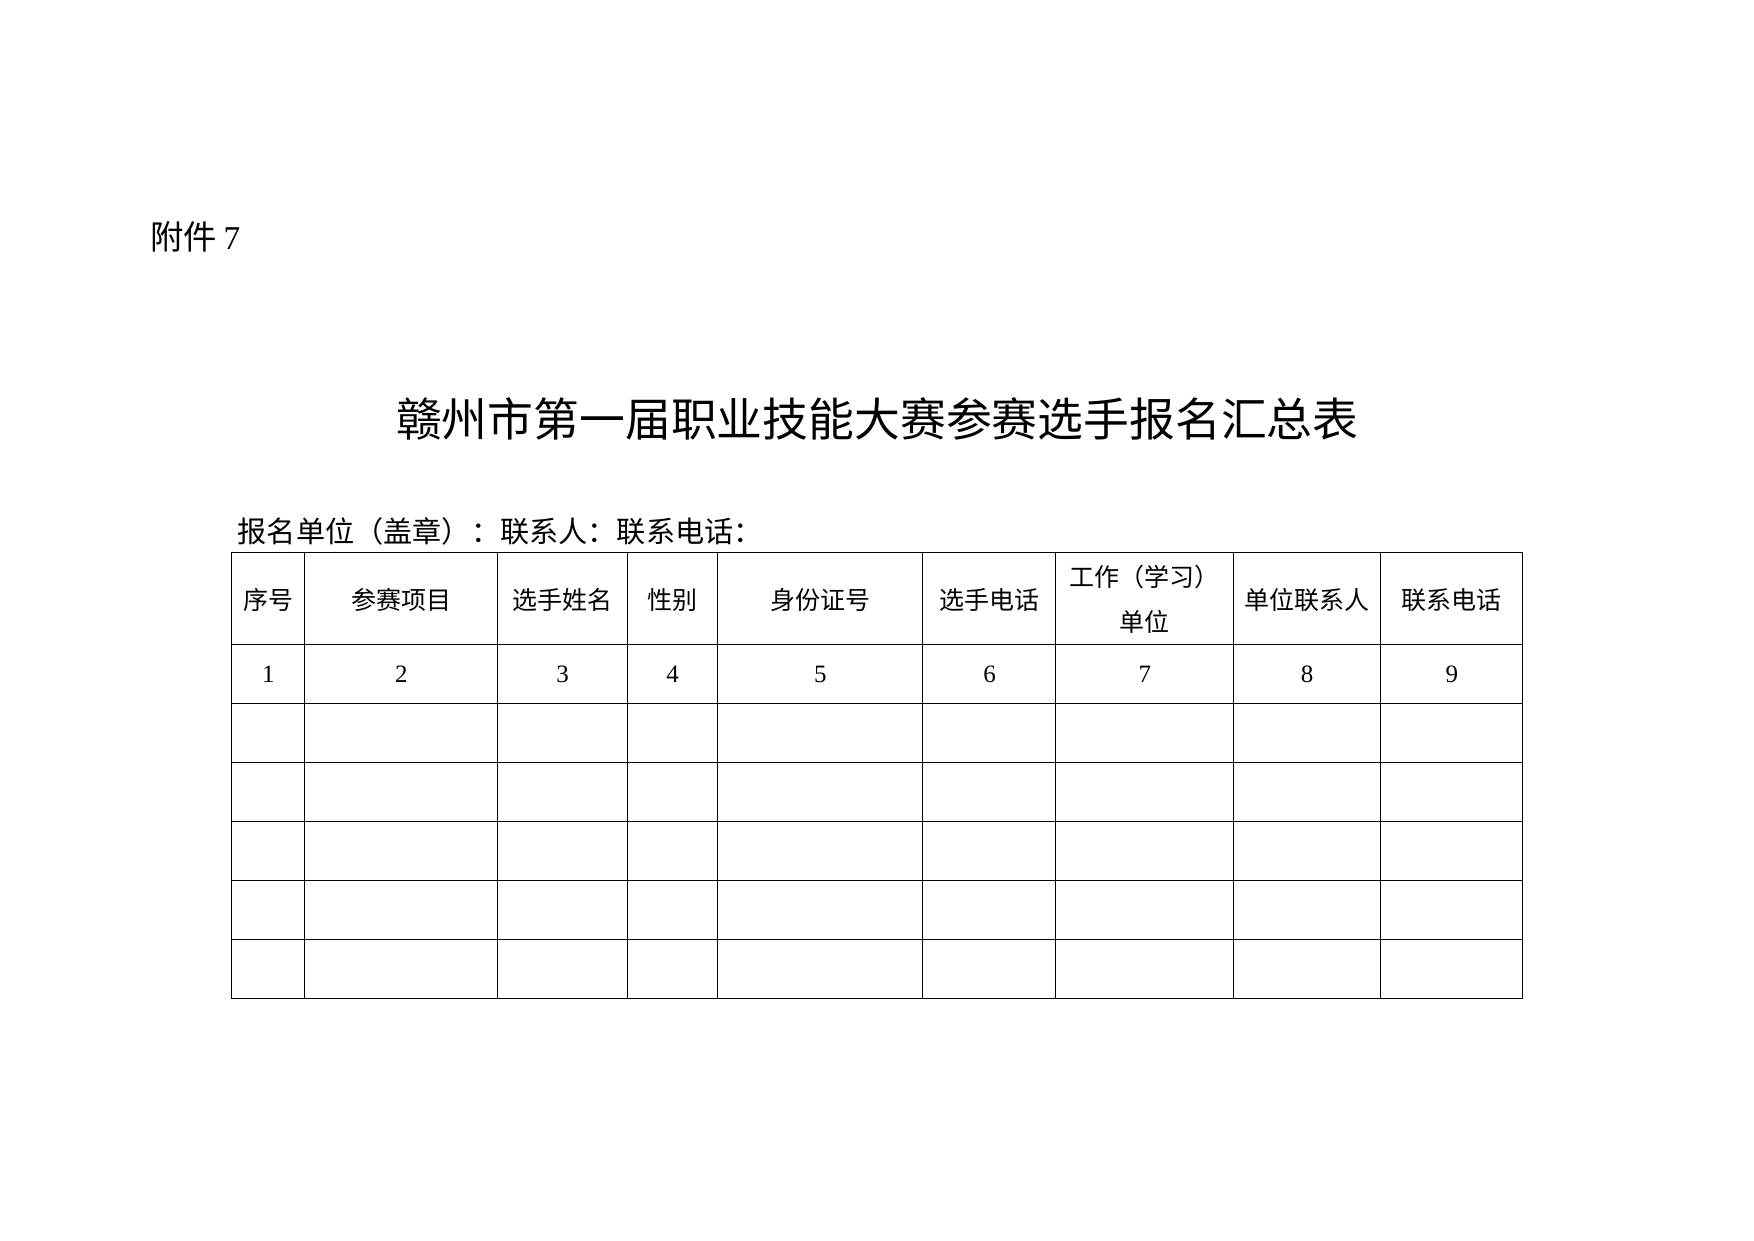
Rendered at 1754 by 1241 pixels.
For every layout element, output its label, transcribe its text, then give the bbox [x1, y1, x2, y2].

table_cell [1056, 940, 1233, 998]
table_cell [628, 940, 717, 998]
table_cell 5 [718, 645, 922, 703]
table_cell [305, 881, 497, 939]
table_cell [498, 822, 627, 880]
table_cell [1056, 822, 1233, 880]
table_cell [498, 763, 627, 821]
table_cell [628, 822, 717, 880]
table_cell [305, 822, 497, 880]
table_header 联系电话 [1381, 553, 1522, 644]
table_cell 1 [232, 645, 304, 703]
table_cell [232, 822, 304, 880]
table_cell 6 [923, 645, 1055, 703]
table_cell [923, 704, 1055, 762]
table_cell [718, 940, 922, 998]
table_cell [232, 940, 304, 998]
table_cell [923, 763, 1055, 821]
table_cell [232, 881, 304, 939]
table_cell [1056, 881, 1233, 939]
table_cell [718, 704, 922, 762]
table_cell [1381, 881, 1522, 939]
table_cell [718, 763, 922, 821]
table_cell [1234, 940, 1380, 998]
table_cell [1381, 704, 1522, 762]
table_cell [498, 704, 627, 762]
table_cell [1381, 940, 1522, 998]
table_header 序号 [232, 553, 304, 644]
table_cell [628, 704, 717, 762]
table_cell [1234, 822, 1380, 880]
table_cell [305, 704, 497, 762]
text 报名单位（盖章）：联系人：联系电话： [150, 507, 1604, 552]
table_cell [923, 940, 1055, 998]
table_cell [305, 940, 497, 998]
table_header 选手电话 [923, 553, 1055, 644]
table_header 单位联系人 [1234, 553, 1380, 644]
table_cell [232, 704, 304, 762]
table_cell [1056, 763, 1233, 821]
table_cell [498, 940, 627, 998]
table_cell 4 [628, 645, 717, 703]
table_header 选手姓名 [498, 553, 627, 644]
table_header 身份证号 [718, 553, 922, 644]
table_cell [718, 881, 922, 939]
table_cell [305, 763, 497, 821]
table_cell [923, 822, 1055, 880]
table_cell [1056, 704, 1233, 762]
table_cell [1381, 822, 1522, 880]
table_cell [718, 822, 922, 880]
table_cell [232, 763, 304, 821]
table_header 参赛项目 [305, 553, 497, 644]
table_cell [923, 881, 1055, 939]
table_cell [628, 881, 717, 939]
table_cell [498, 881, 627, 939]
table_cell 9 [1381, 645, 1522, 703]
table_cell 8 [1234, 645, 1380, 703]
text 赣州市第一届职业技能大赛参赛选手报名汇总表 [150, 371, 1604, 461]
table_cell [1234, 881, 1380, 939]
table_header 性别 [628, 553, 717, 644]
table_header 工作（学习） 单位 [1056, 553, 1233, 644]
table_cell [1234, 763, 1380, 821]
text 附件7 [150, 189, 1604, 280]
table_cell [628, 763, 717, 821]
table_cell 3 [498, 645, 627, 703]
table_cell 2 [305, 645, 497, 703]
table_cell 7 [1056, 645, 1233, 703]
table_cell [1381, 763, 1522, 821]
table_cell [1234, 704, 1380, 762]
